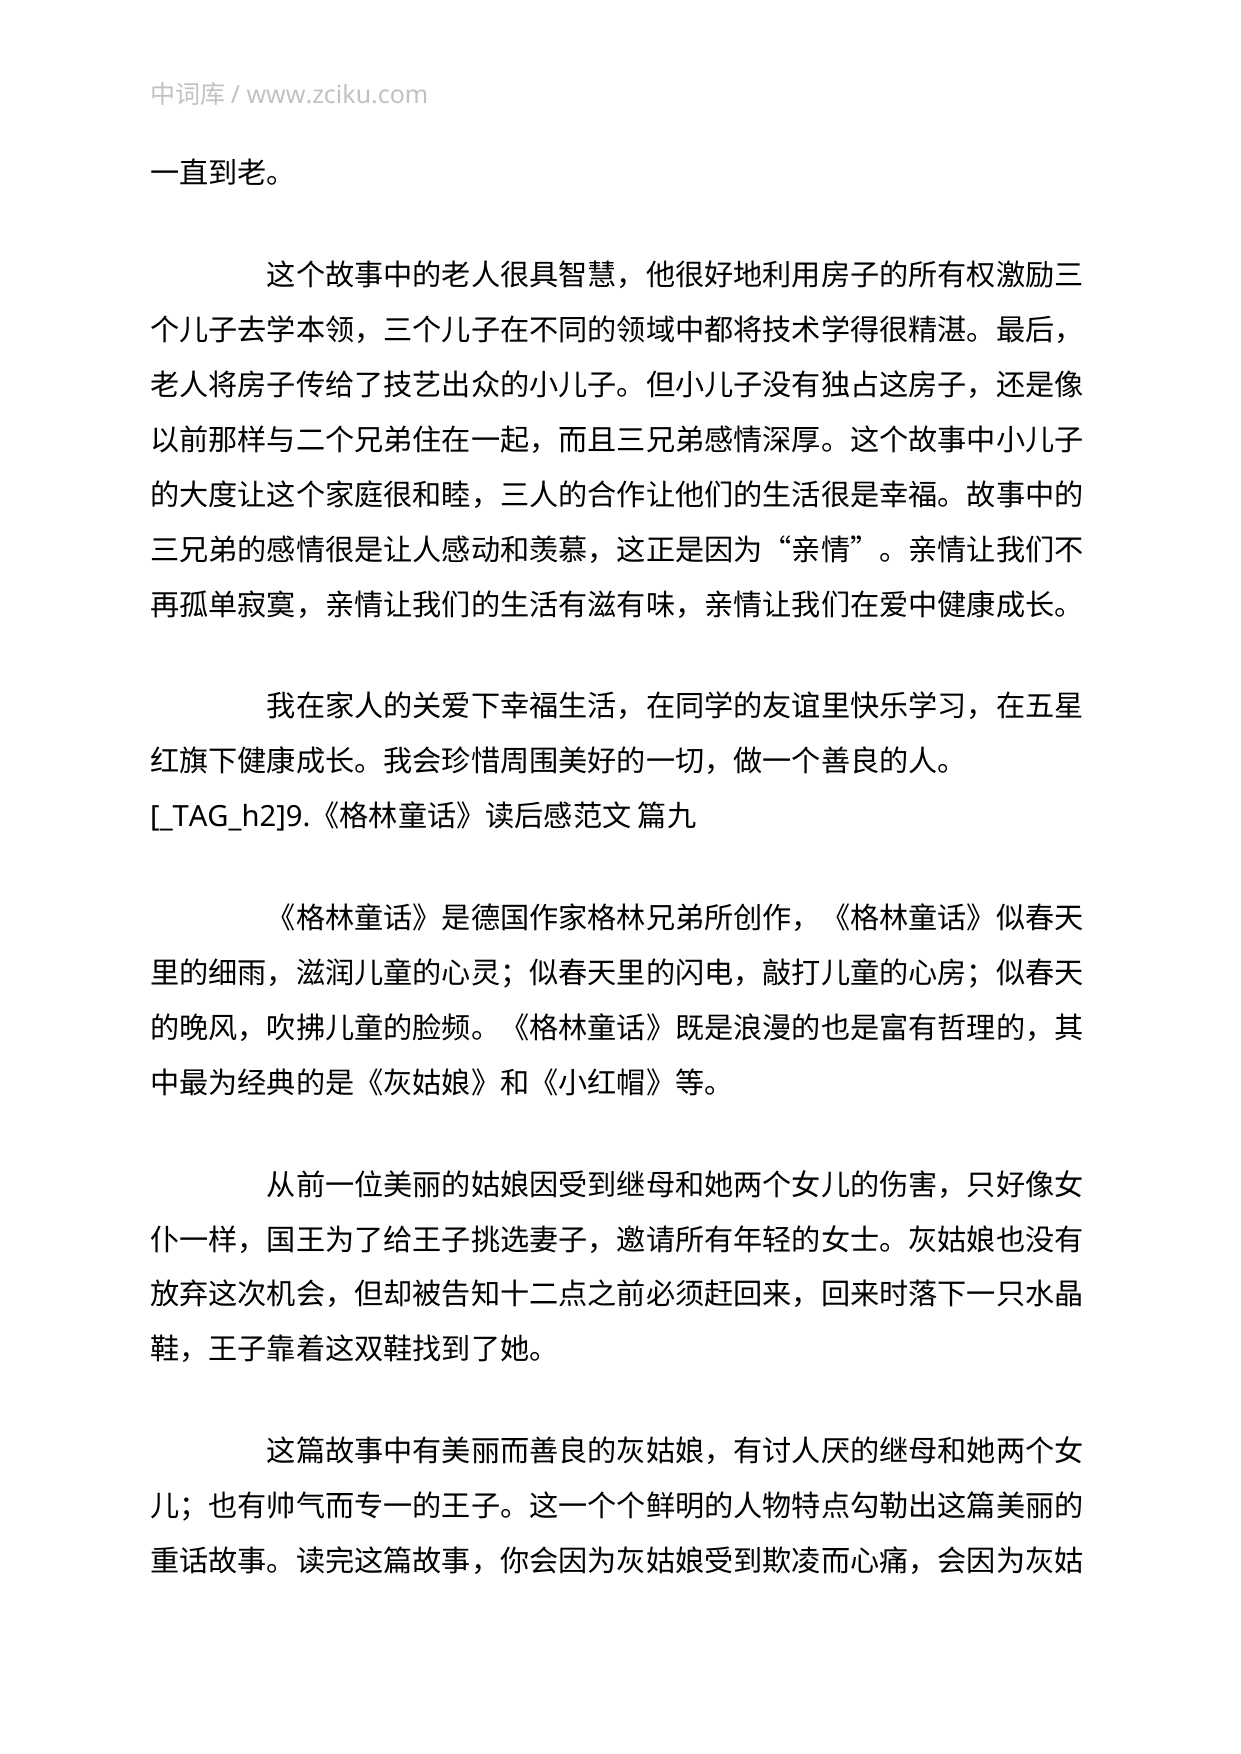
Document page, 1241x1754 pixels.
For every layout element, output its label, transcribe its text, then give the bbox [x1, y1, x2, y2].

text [150, 150, 1090, 192]
text 这个故事中的老人很具智慧，他很好地利用房子的所有权激励三个儿子去学本领，三个儿子在不同的领域中都将技术学得很精湛。最后，老人将房子传给了技艺出众的小儿子。但小儿子没有独占这房子，还是像以前那样与二个兄弟住在一起，而且三兄弟感情深厚。这个故事中小儿子的大度让这个家庭很和睦，三人的合作让他们的生活很是幸福。故事中的三兄弟的感情很是让人感动和羡慕，这正是因为“亲情”。亲情让我们不再孤单寂寞，亲情让我们的生活有滋有味，亲情让我们在爱中健康成长。 [150, 252, 1090, 623]
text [150, 1428, 1090, 1580]
text 我在家人的关爱下幸福生活，在同学的友谊里快乐学习，在五星红旗下健康成长。我会珍惜周围美好的一切，做一个善良的人。[_TAG_h2]9.《格林童话》读后感范文 篇九 [150, 683, 1090, 835]
text 从前一位美丽的姑娘因受到继母和她两个女儿的伤害，只好像女仆一样，国王为了给王子挑选妻子，邀请所有年轻的女士。灰姑娘也没有放弃这次机会，但却被告知十二点之前必须赶回来，回来时落下一只水晶鞋，王子靠着这双鞋找到了她。 [150, 1161, 1090, 1368]
text 《格林童话》是德国作家格林兄弟所创作，《格林童话》似春天里的细雨，滋润儿童的心灵；似春天里的闪电，敲打儿童的心房；似春天的晚风，吹拂儿童的脸频。《格林童话》既是浪漫的也是富有哲理的，其中最为经典的是《灰姑娘》和《小红帽》等。 [150, 895, 1090, 1102]
